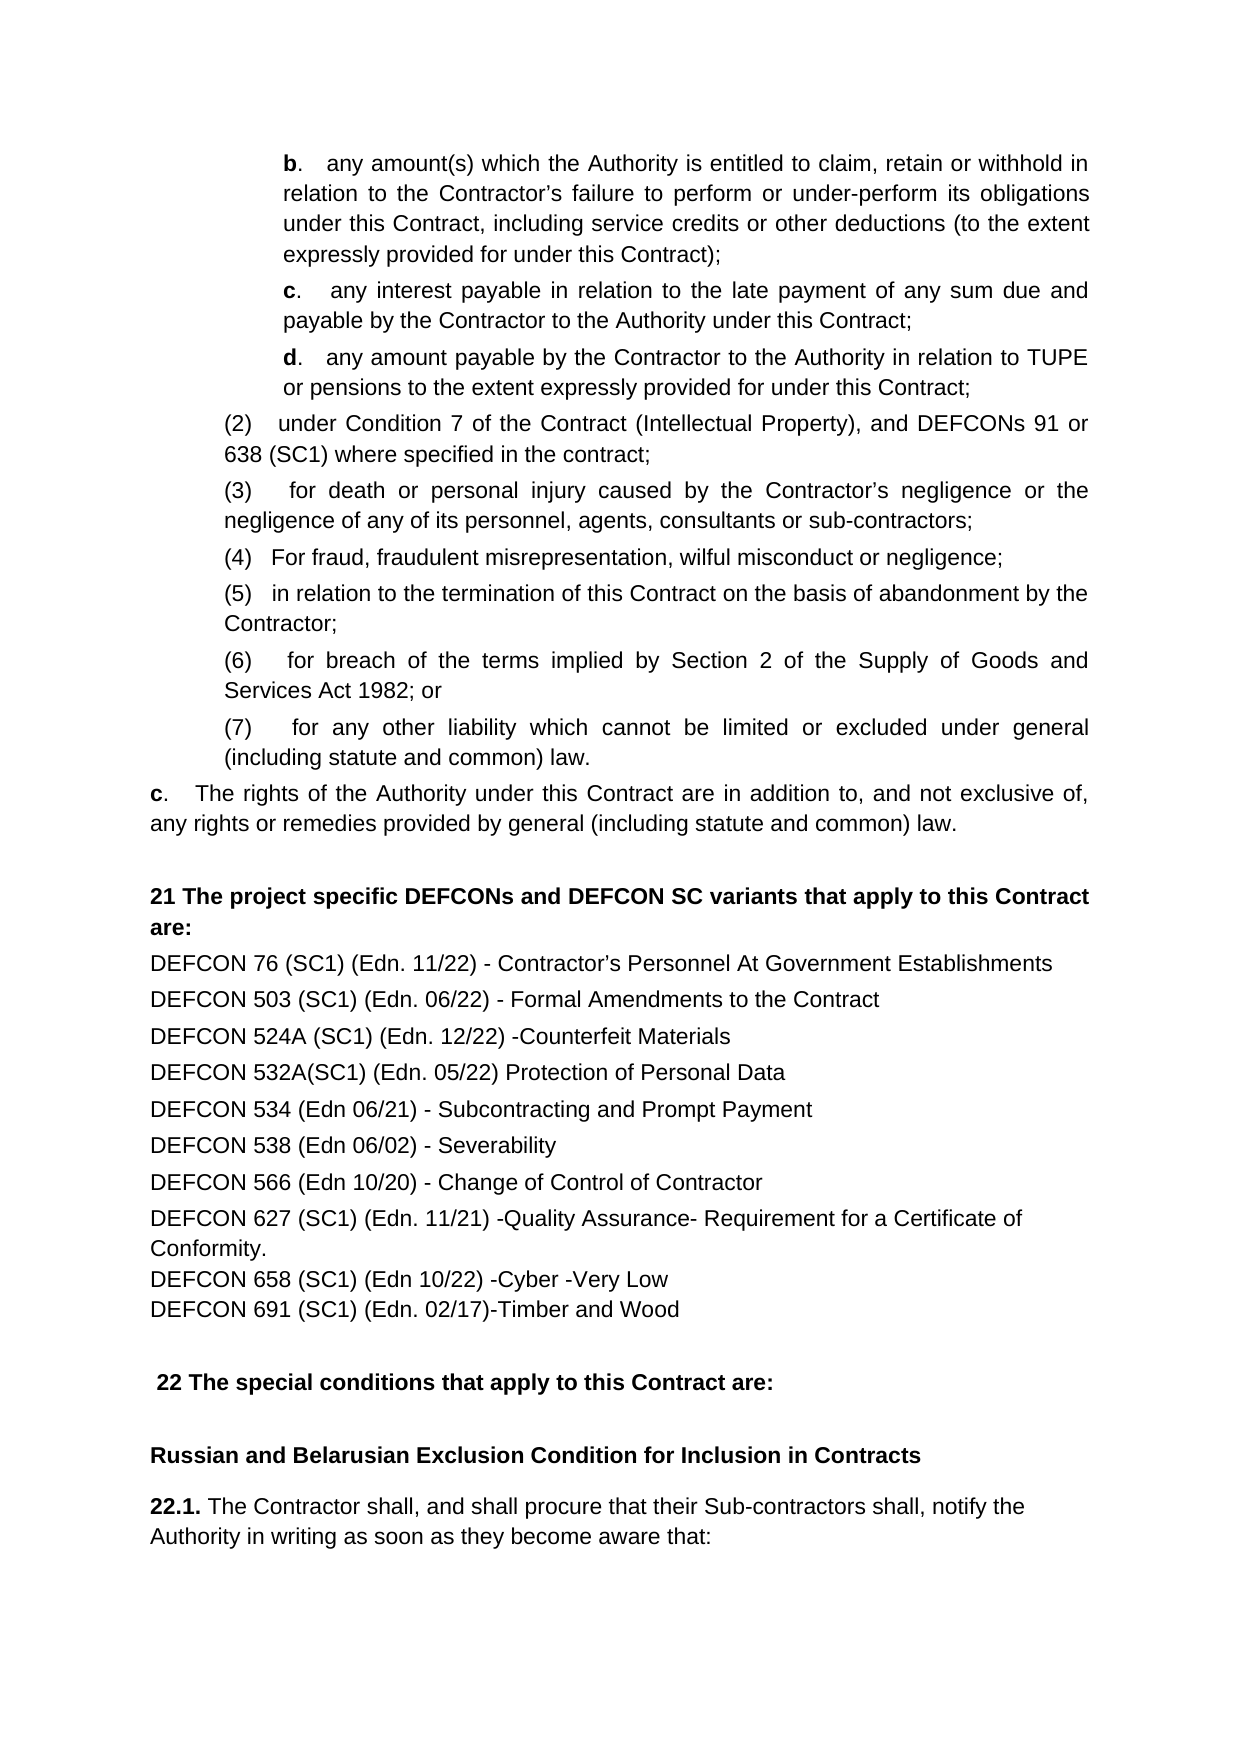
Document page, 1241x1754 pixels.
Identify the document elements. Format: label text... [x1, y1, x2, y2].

text DEFCON 566 (Edn 10/20) - Change of Control of Contractor [150, 1169, 1090, 1195]
text b. any amount(s) which the Authority is entitled to claim, retain or withhold in relation to the Contractor’s failure to perform or under-perform its obligations under this Contract, including service credits or other deductions (to the extent expressly provided for under this Contract); [283, 150, 1090, 267]
text c. any interest payable in relation to the late payment of any sum due and payable by the Contractor to the Authority under this Contract; [283, 277, 1090, 334]
text (2) under Condition 7 of the Contract (Intellectual Property), and DEFCONs 91 or 638 (SC1) where specified in the contract; [224, 410, 1090, 467]
text (6) for breach of the terms implied by Section 2 of the Supply of Goods and Services Act 1982; or [224, 647, 1090, 703]
text DEFCON 538 (Edn 06/02) - Severability [150, 1132, 1090, 1159]
text 21 The project specific DEFCONs and DEFCON SC variants that apply to this Contract are: [150, 883, 1090, 940]
text 22 The special conditions that apply to this Contract are: [150, 1369, 1090, 1395]
text 22.1. The Contractor shall, and shall procure that their Sub-contractors shall, notify the Authority in writing as soon as they become aware that: [150, 1493, 1078, 1549]
text d. any amount payable by the Contractor to the Authority in relation to TUPE or pensions to the extent expressly provided for under this Contract; [283, 344, 1090, 400]
text DEFCON 76 (SC1) (Edn. 11/22) - Contractor’s Personnel At Government Establishments [150, 950, 1090, 976]
text (3) for death or personal injury caused by the Contractor’s negligence or the negligence of any of its personnel, agents, consultants or sub-contractors; [224, 477, 1090, 534]
text Russian and Belarusian Exclusion Condition for Inclusion in Contracts [150, 1442, 1078, 1468]
text DEFCON 532A(SC1) (Edn. 05/22) Protection of Personal Data [150, 1059, 1090, 1086]
text DEFCON 534 (Edn 06/21) - Subcontracting and Prompt Payment [150, 1096, 1090, 1122]
text DEFCON 658 (SC1) (Edn 10/22) -Cyber -Very Low [150, 1266, 1090, 1292]
text DEFCON 524A (SC1) (Edn. 12/22) -Counterfeit Materials [150, 1023, 1090, 1049]
text c. The rights of the Authority under this Contract are in addition to, and not exclusive of, any rights or remedies provided by general (including statute and common) law. [150, 780, 1090, 837]
text DEFCON 627 (SC1) (Edn. 11/21) -Quality Assurance- Requirement for a Certificate of Conformity. [150, 1205, 1090, 1262]
text DEFCON 503 (SC1) (Edn. 06/22) - Formal Amendments to the Contract [150, 986, 1090, 1013]
text (7) for any other liability which cannot be limited or excluded under general (including statute and common) law. [224, 713, 1090, 770]
text DEFCON 691 (SC1) (Edn. 02/17)-Timber and Wood [150, 1296, 1090, 1322]
text (5) in relation to the termination of this Contract on the basis of abandonment by the Contractor; [224, 580, 1090, 637]
text (4) For fraud, fraudulent misrepresentation, wilful misconduct or negligence; [224, 544, 1090, 570]
